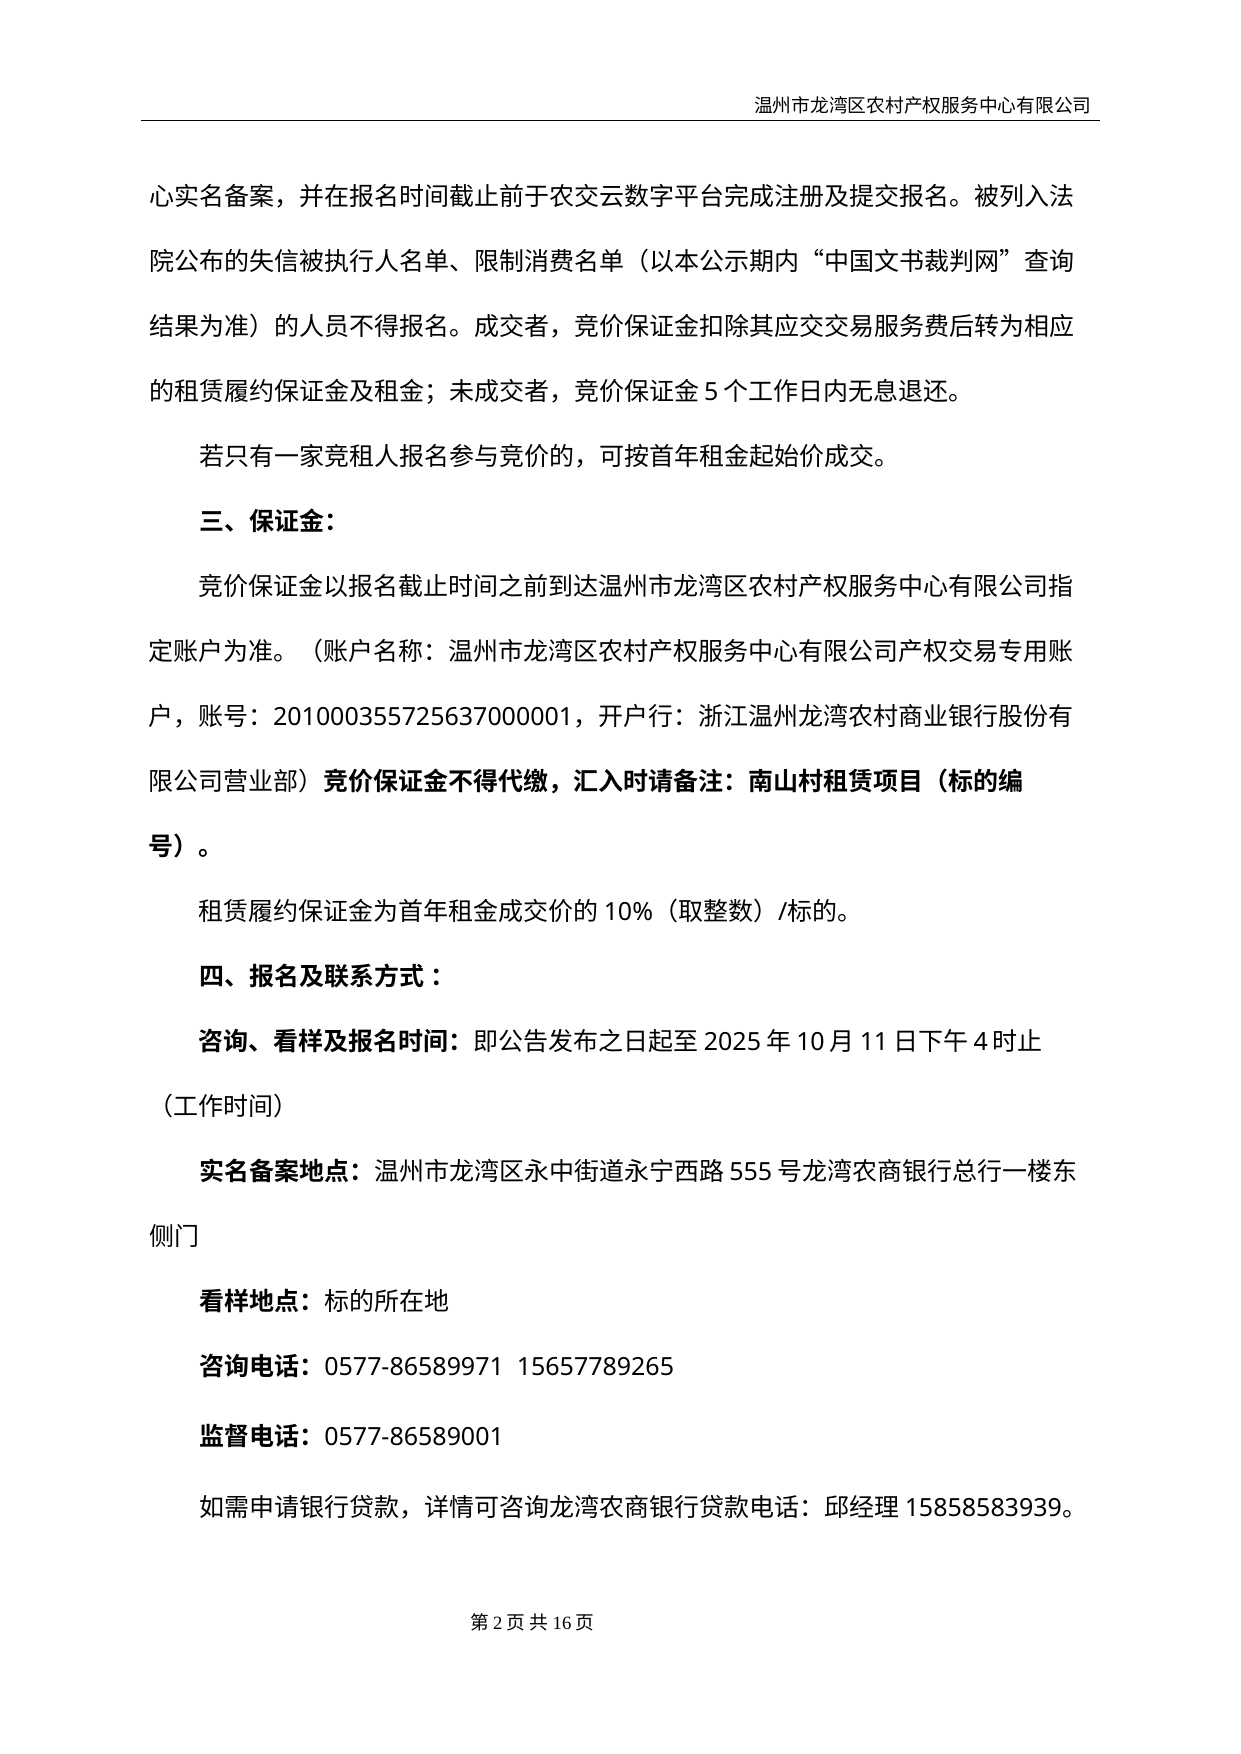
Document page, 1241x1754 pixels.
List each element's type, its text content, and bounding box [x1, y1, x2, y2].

text 如需申请银行贷款，详情可咨询龙湾农商银行贷款电话：邱经理 15858583939。 [149, 1473, 1091, 1538]
text 看样地点：标的所在地 [149, 1267, 1091, 1332]
text 监督电话：0577-86589001 [149, 1402, 1091, 1467]
text 实名备案地点：温州市龙湾区永中街道永宁西路555号龙湾农商银行总行一楼东侧门 [149, 1137, 1091, 1267]
text 竞价保证金以报名截止时间之前到达温州市龙湾区农村产权服务中心有限公司指定账户为准。（账户名称：温州市龙湾区农村产权服务中心有限公司产权交易专用账户，账号：201000355725637000001，开户行：浙江温州龙湾农村商业银行股份有限公司营业部）竞价保证金不得代缴，汇入时请备注：南山村租赁项目（标的编号）。 [148, 552, 1091, 877]
text 咨询电话：0577-86589971 15657789265 [149, 1332, 1091, 1397]
text 咨询、看样及报名时间：即公告发布之日起至2025年10月11日下午4时止（工作时间） [148, 1007, 1091, 1137]
list 若只有一家竞租人报名参与竞价的，可按首年租金起始价成交。 [149, 422, 1091, 487]
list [149, 162, 1091, 422]
text 租赁履约保证金为首年租金成交价的10%（取整数）/标的。 [148, 877, 1091, 942]
list 三、保证金： [149, 487, 1091, 552]
list 四、报名及联系方式 ： [149, 942, 1091, 1007]
